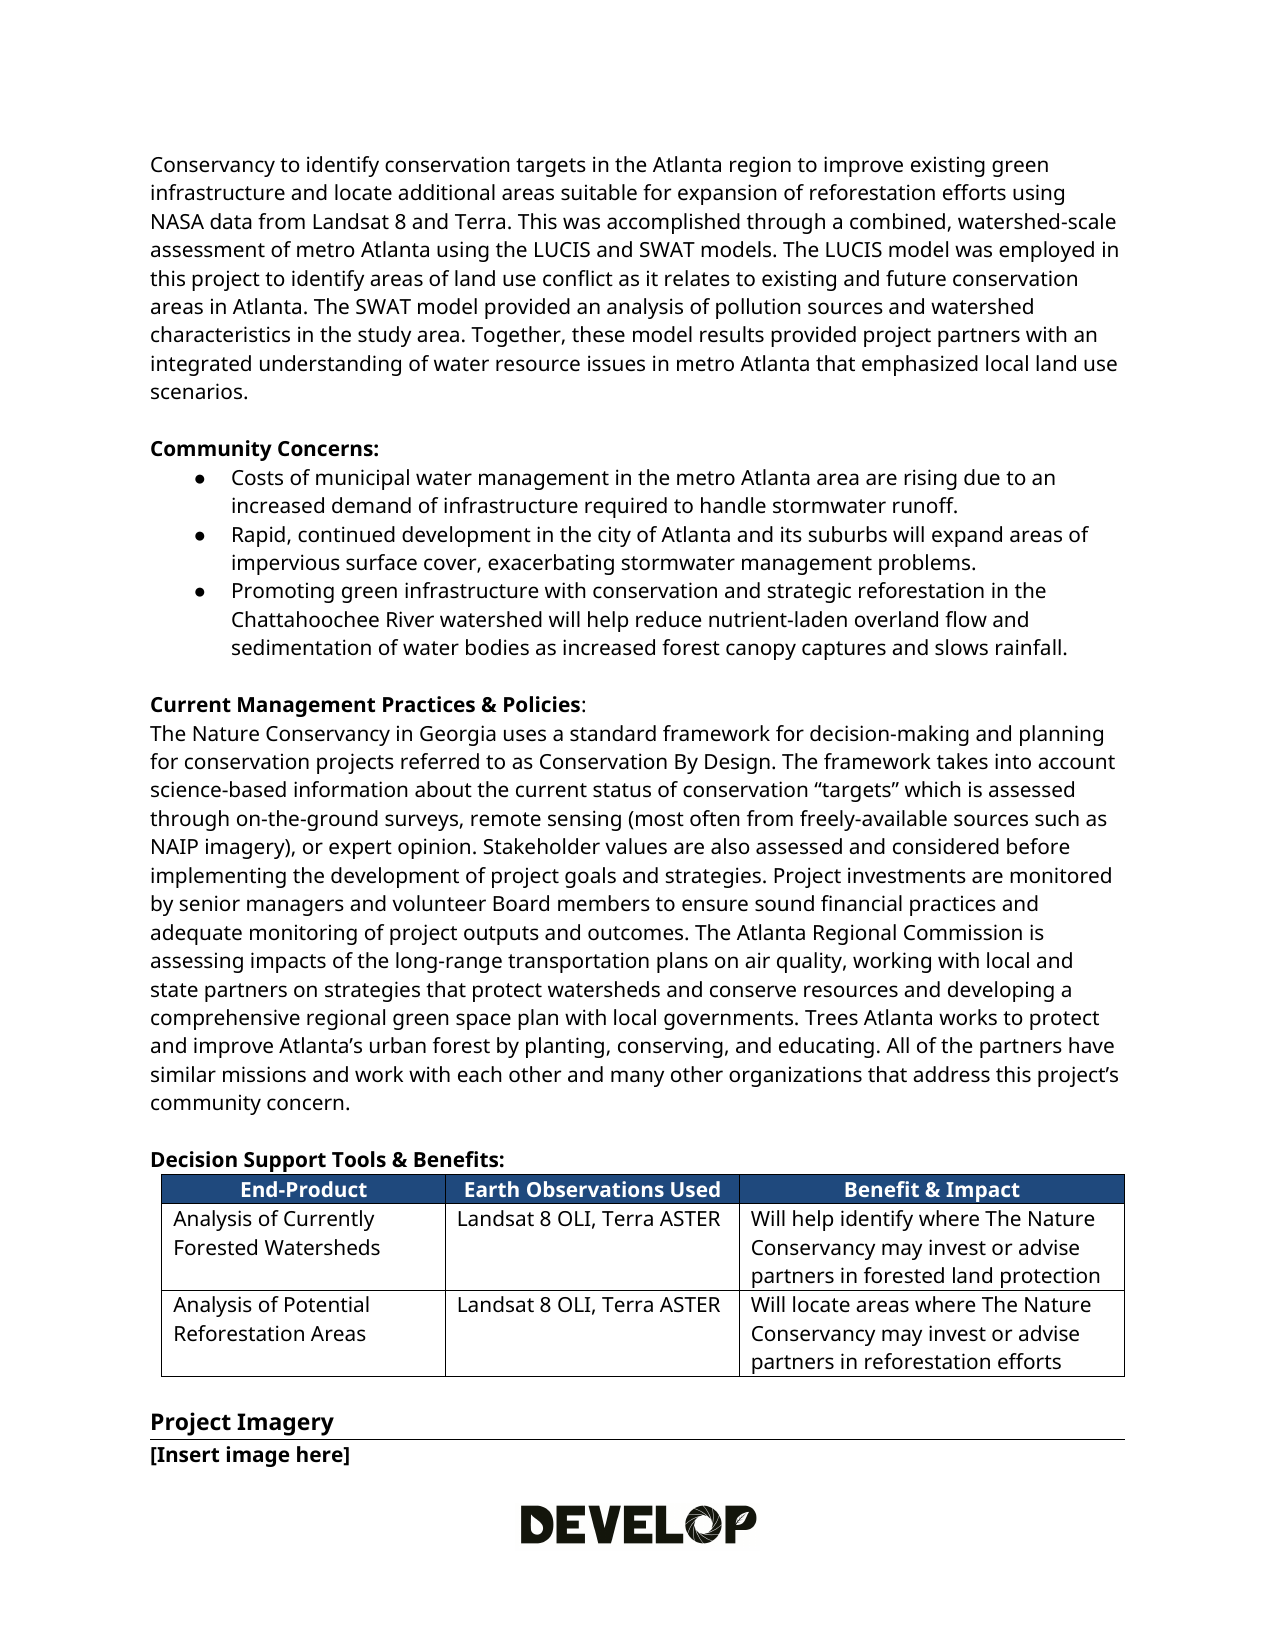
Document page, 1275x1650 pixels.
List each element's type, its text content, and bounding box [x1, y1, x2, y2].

table_header Benefit & Impact [740, 1175, 1124, 1203]
text Current Management Practices & Policies: [150, 690, 1125, 719]
table_header End-Product [162, 1175, 445, 1203]
list Costs of municipal water management in the metro Atlanta area are rising due to an increased demand of infrastructure required to handle stormwater runoff. [193, 463, 1125, 520]
table_cell Analysis of Potential Reforestation Areas [162, 1291, 445, 1376]
table_header Earth Observations Used [446, 1175, 739, 1203]
text The Nature Conservancy in Georgia uses a standard framework for decision-making and planning for conservation projects referred to as Conservation By Design. The framework takes into account science-based information about the current status of conservation “targets” which is assessed through on-the-ground surveys, remote sensing (most often from freely-available sources such as NAIP imagery), or expert opinion. Stakeholder values are also assessed and considered before implementing the development of project goals and strategies. Project investments are monitored by senior managers and volunteer Board members to ensure sound financial practices and adequate monitoring of project outputs and outcomes. The Atlanta Regional Commission is assessing impacts of the long-range transportation plans on air quality, working with local and state partners on strategies that protect watersheds and conserve resources and developing a comprehensive regional green space plan with local governments. Trees Atlanta works to protect and improve Atlanta’s urban forest by planting, conserving, and educating. All of the partners have similar missions and work with each other and many other organizations that address this project’s community concern. [150, 719, 1125, 1117]
table_cell Landsat 8 OLI, Terra ASTER [446, 1204, 739, 1289]
table_cell Will locate areas where The Nature Conservancy may invest or advise partners in reforestation efforts [740, 1291, 1124, 1376]
text Project Imagery [150, 1405, 1125, 1439]
list Rapid, continued development in the city of Atlanta and its suburbs will expand areas of impervious surface cover, exacerbating stormwater management problems. [193, 520, 1125, 577]
text [Insert image here] [150, 1440, 1125, 1468]
text Decision Support Tools & Benefits: [150, 1145, 1125, 1174]
list Promoting green infrastructure with conservation and strategic reforestation in the Chattahoochee River watershed will help reduce nutrient-laden overland flow and sedimentation of water bodies as increased forest canopy captures and slows rainfall. [193, 577, 1125, 662]
table_cell Will help identify where The Nature Conservancy may invest or advise partners in forested land protection [740, 1204, 1124, 1289]
picture [514, 1503, 761, 1551]
table_cell Landsat 8 OLI, Terra ASTER [446, 1291, 739, 1376]
table_cell Analysis of Currently Forested Watersheds [162, 1204, 445, 1289]
text Community Concerns: [150, 434, 1125, 463]
